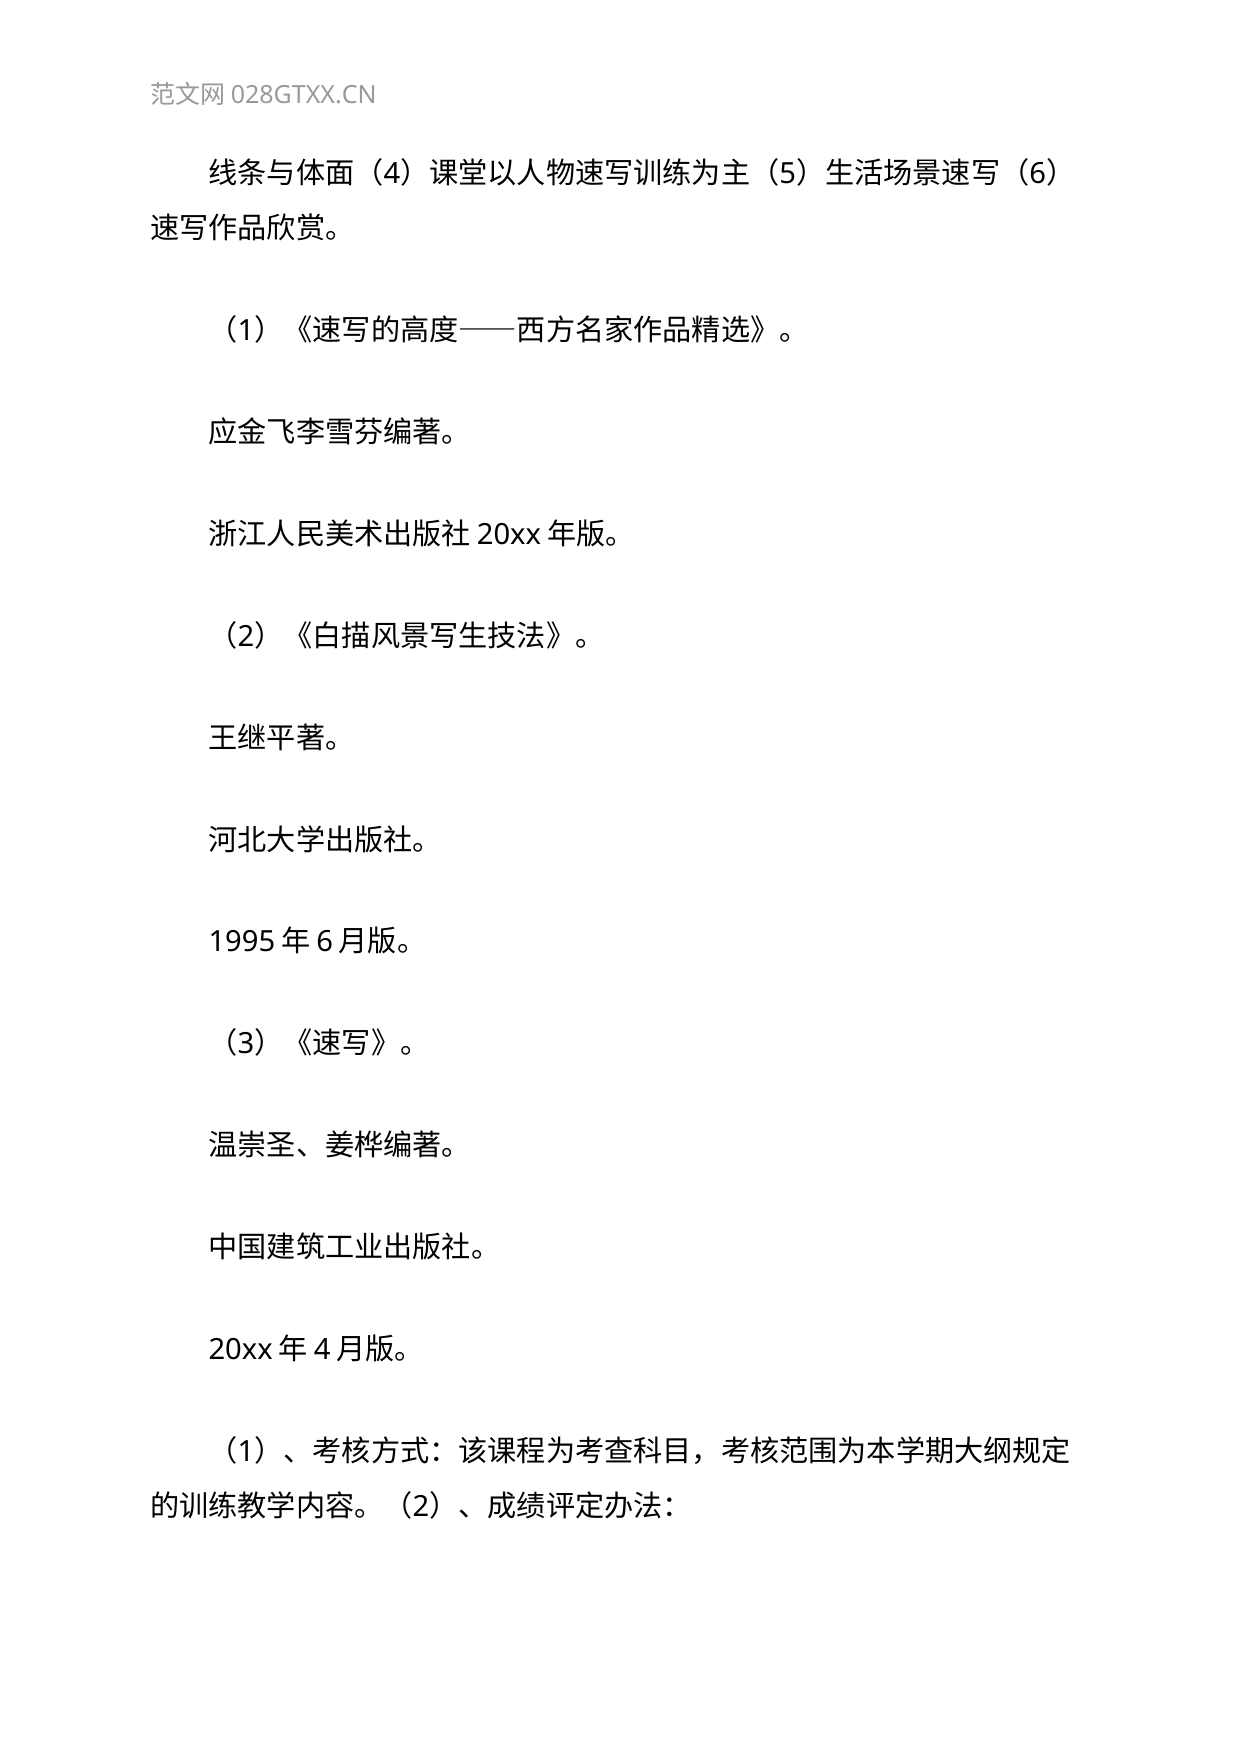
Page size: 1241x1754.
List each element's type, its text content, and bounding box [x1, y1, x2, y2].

text 20xx年4月版。 [150, 1326, 1090, 1368]
text （2）《白描风景写生技法》。 [150, 612, 1090, 655]
text 1995年6月版。 [150, 918, 1090, 960]
text （1）、考核方式：该课程为考查科目，考核范围为本学期大纲规定的训练教学内容。（2）、成绩评定办法： [150, 1427, 1090, 1525]
text 应金飞李雪芬编著。 [150, 409, 1090, 451]
text 王继平著。 [150, 714, 1090, 757]
text 中国建筑工业出版社。 [150, 1224, 1090, 1266]
text （1）《速写的高度——西方名家作品精选》。 [150, 307, 1090, 349]
text （3）《速写》。 [150, 1020, 1090, 1062]
text 线条与体面（4）课堂以人物速写训练为主（5）生活场景速写（6）速写作品欣赏。 [150, 150, 1090, 247]
text 温崇圣、姜桦编著。 [150, 1122, 1090, 1164]
text 河北大学出版社。 [150, 816, 1090, 858]
text 浙江人民美术出版社20xx年版。 [150, 511, 1090, 553]
